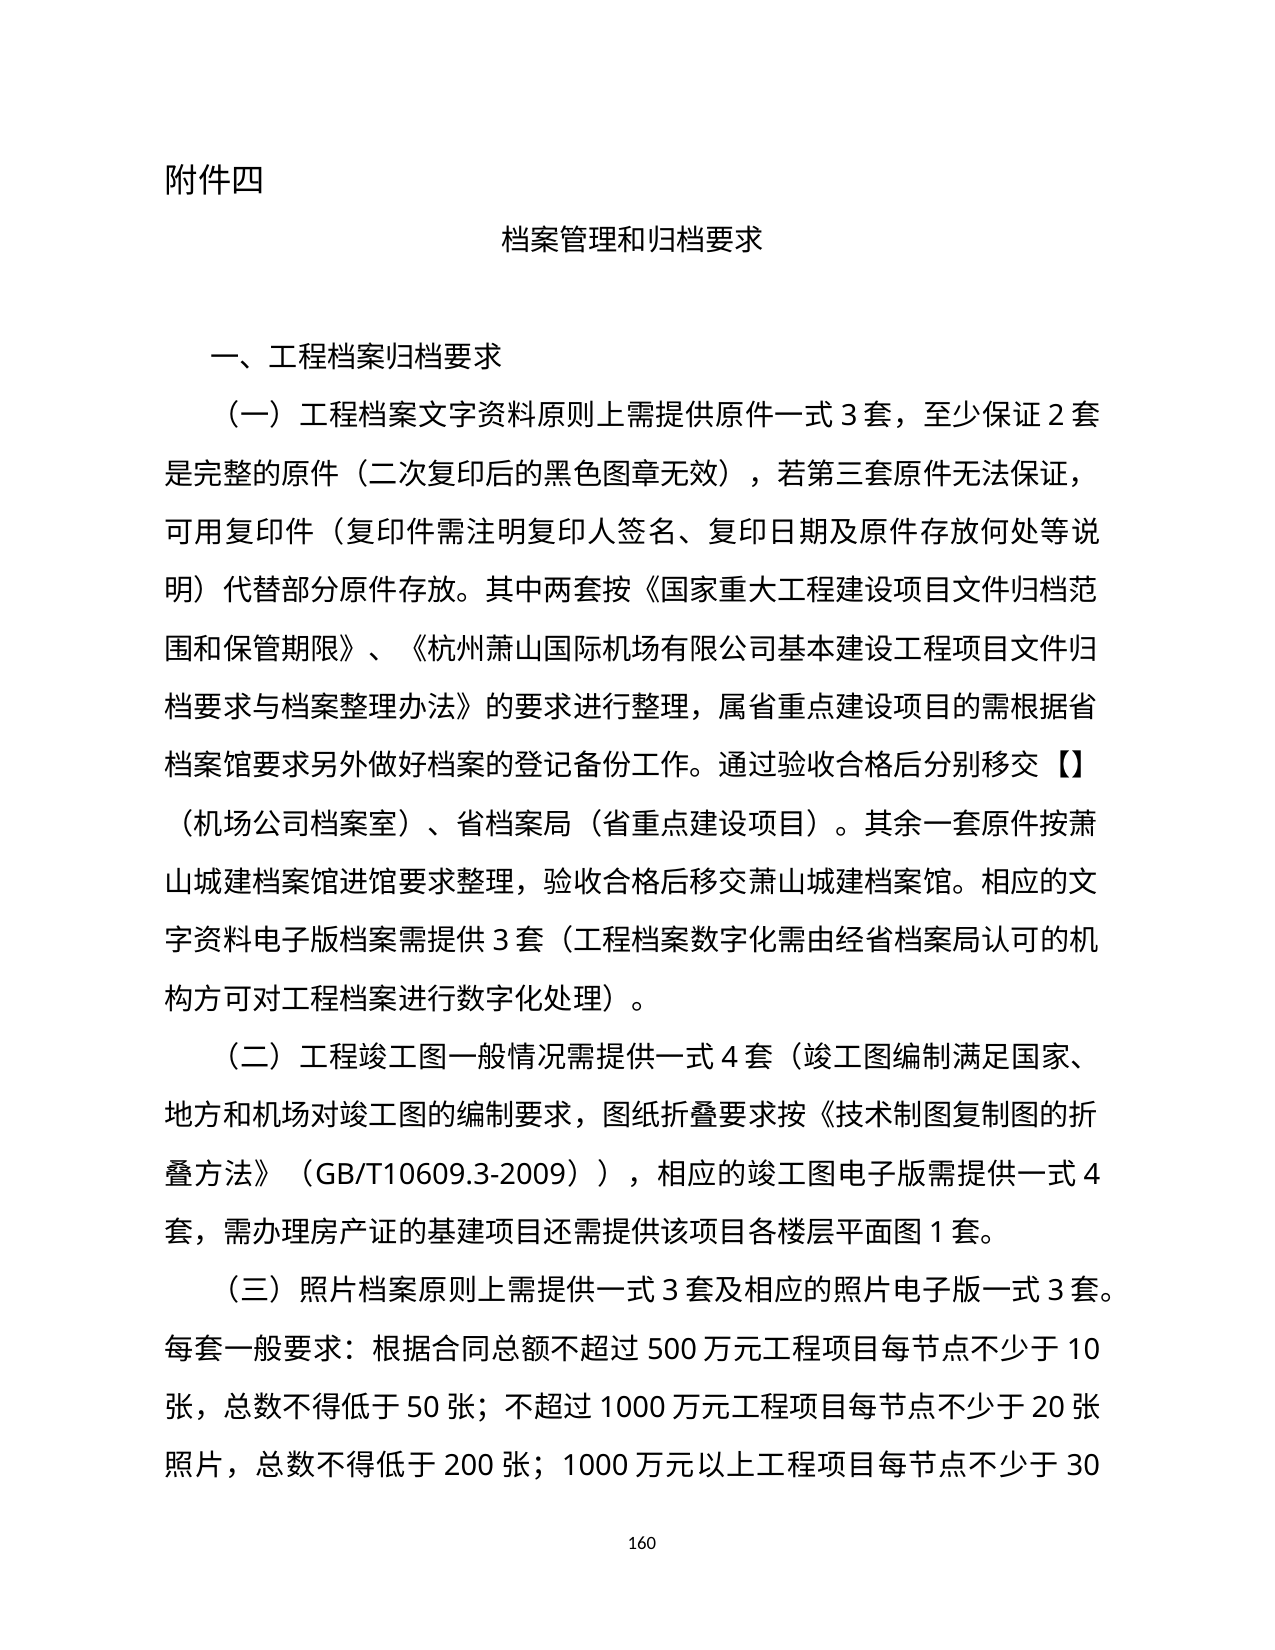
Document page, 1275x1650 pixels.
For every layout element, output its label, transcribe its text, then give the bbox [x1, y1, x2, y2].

text 一、工程档案归档要求 [164, 321, 1100, 379]
text 档案管理和归档要求 [164, 204, 1100, 262]
text 附件四 [164, 146, 1100, 204]
text （二）工程竣工图一般情况需提供一式4套（竣工图编制满足国家、地方和机场对竣工图的编制要求，图纸折叠要求按《技术制图复制图的折叠方法》（GB/T10609.3-2009）），相应的竣工图电子版需提供一式4套，需办理房产证的基建项目还需提供该项目各楼层平面图1套。 [164, 1021, 1100, 1254]
text （一）工程档案文字资料原则上需提供原件一式3套，至少保证2套是完整的原件（二次复印后的黑色图章无效），若第三套原件无法保证，可用复印件（复印件需注明复印人签名、复印日期及原件存放何处等说明）代替部分原件存放。其中两套按《国家重大工程建设项目文件归档范围和保管期限》、《杭州萧山国际机场有限公司基本建设工程项目文件归档要求与档案整理办法》的要求进行整理，属省重点建设项目的需根据省档案馆要求另外做好档案的登记备份工作。通过验收合格后分别移交【】（机场公司档案室）、省档案局（省重点建设项目）。其余一套原件按萧山城建档案馆进馆要求整理，验收合格后移交萧山城建档案馆。相应的文字资料电子版档案需提供3套（工程档案数字化需由经省档案局认可的机构方可对工程档案进行数字化处理）。 [164, 379, 1100, 1021]
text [164, 1254, 1100, 1487]
